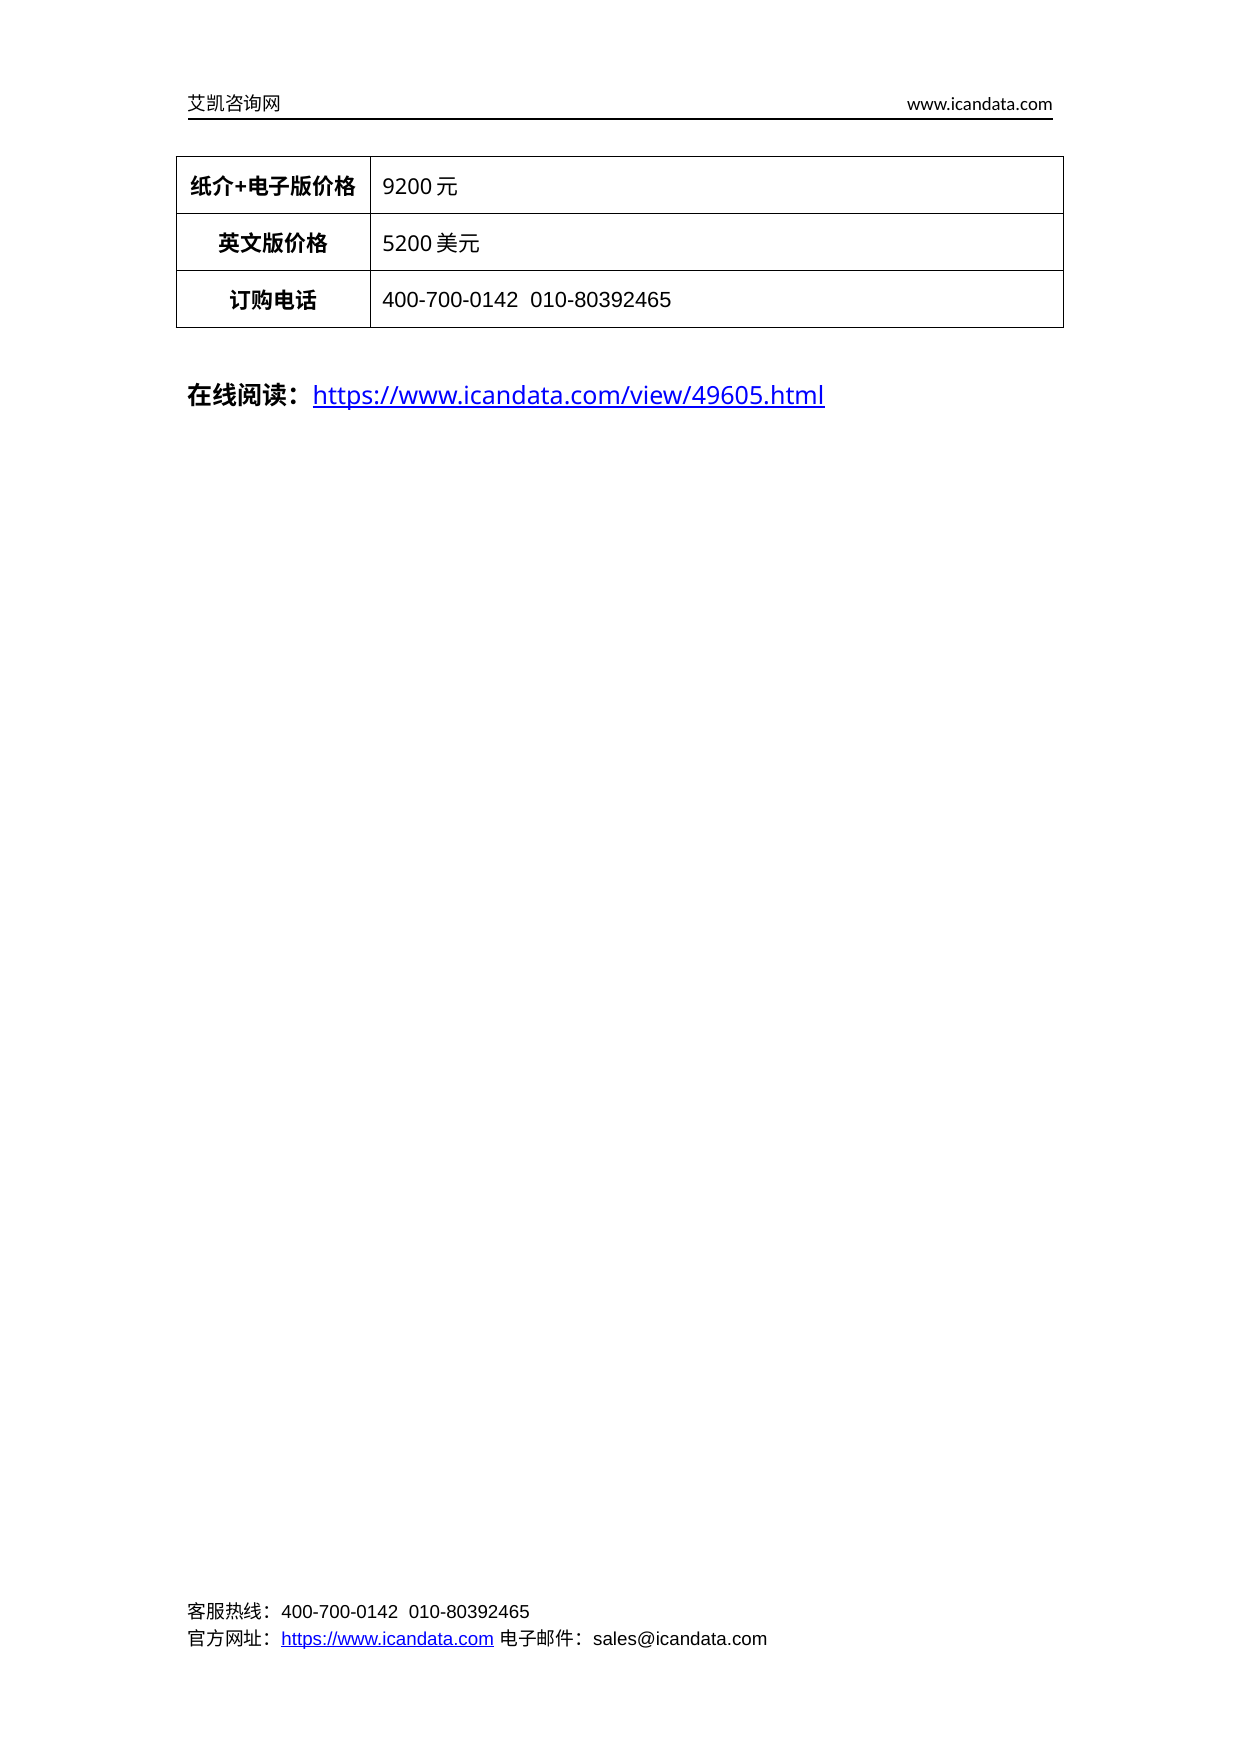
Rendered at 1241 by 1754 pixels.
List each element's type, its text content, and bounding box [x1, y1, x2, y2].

table_cell 5200美元 [371, 214, 1063, 270]
text 在线阅读：https://www.icandata.com/view/49605.html [187, 361, 1053, 426]
table_cell 400-700-0142 010-80392465 [371, 271, 1063, 327]
table_cell 英文版价格 [177, 214, 370, 270]
table_cell 订购电话 [177, 271, 370, 327]
table_cell 纸介+电子版价格 [177, 157, 370, 213]
table_cell 9200元 [371, 157, 1063, 213]
